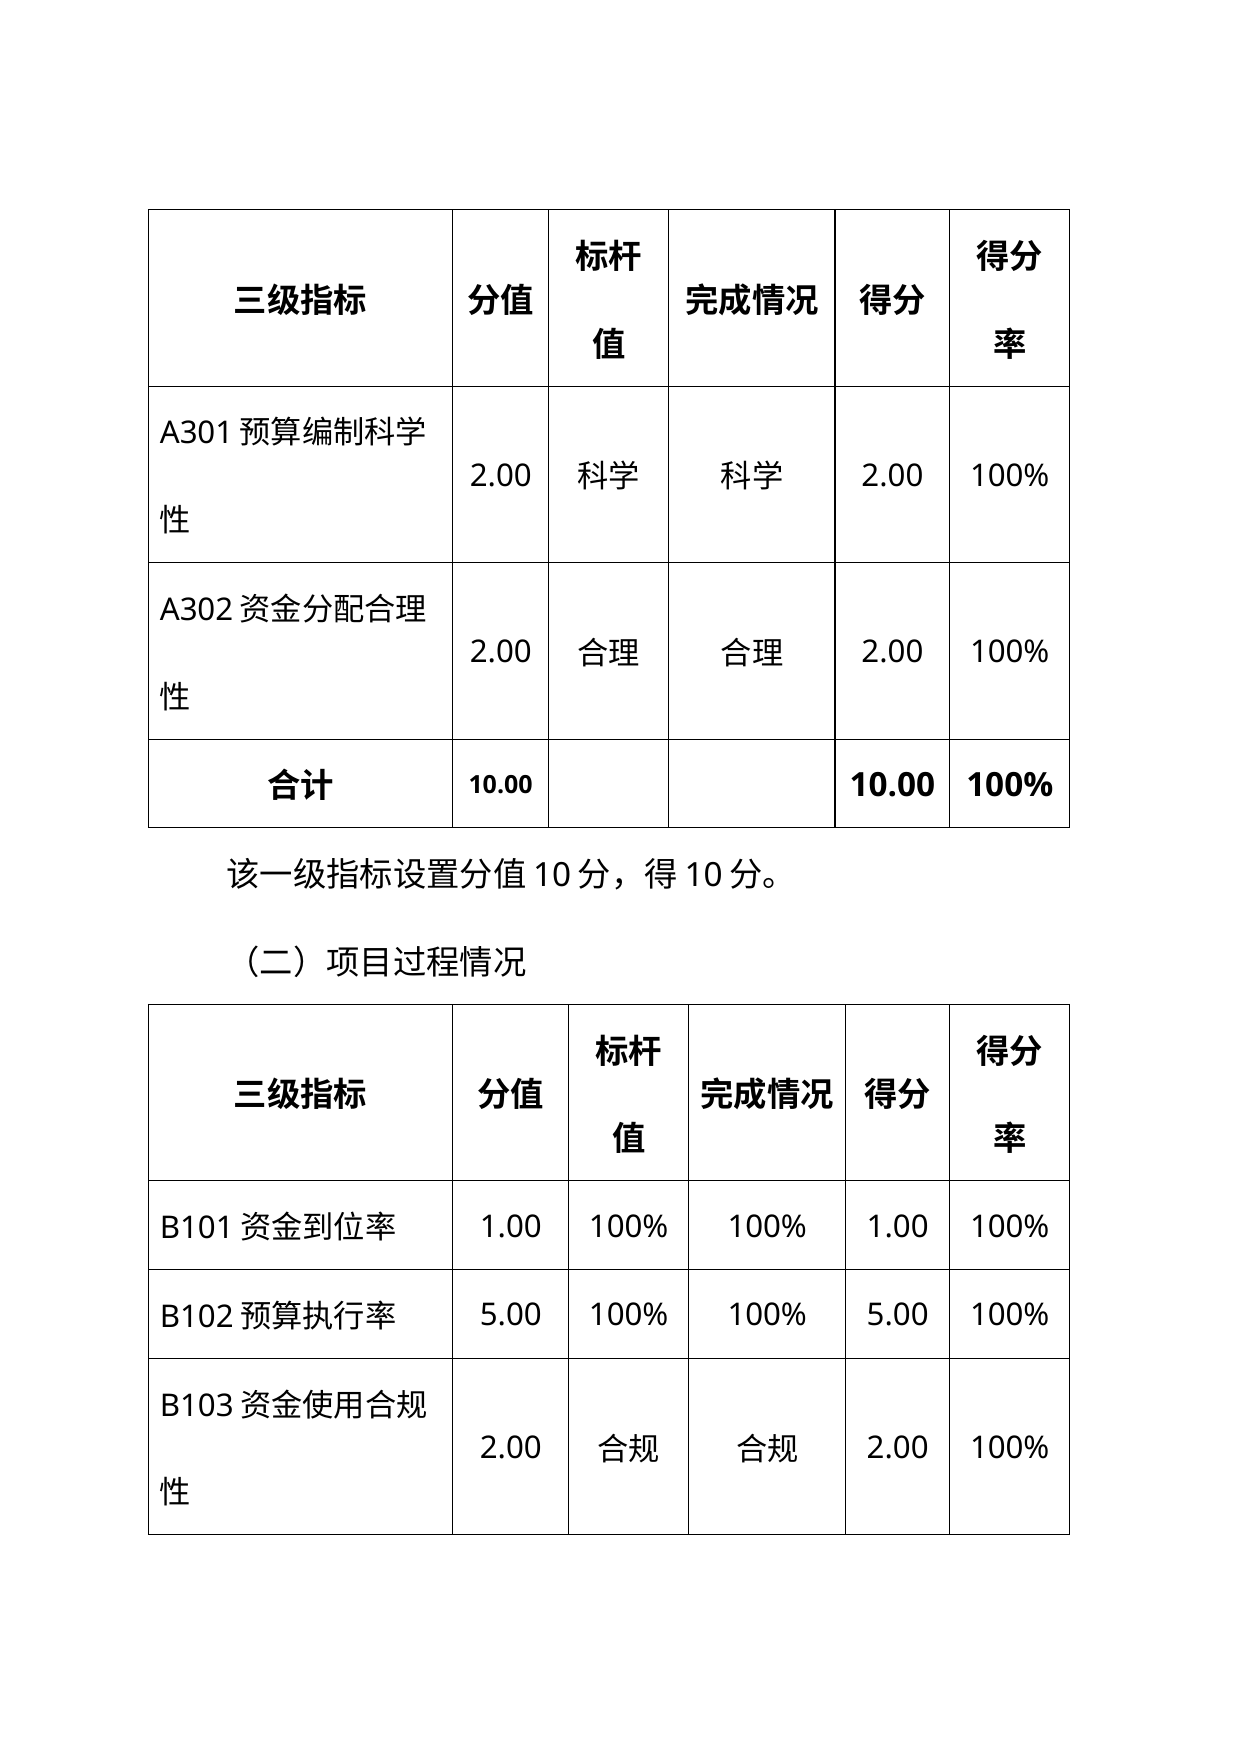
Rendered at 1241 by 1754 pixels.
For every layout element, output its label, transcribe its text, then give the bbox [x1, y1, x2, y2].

table_header 得分 [846, 1005, 949, 1180]
text （二）项目过程情况 [159, 916, 1081, 1004]
table_cell 2.00 [453, 563, 548, 738]
table_header 分值 [453, 1005, 568, 1180]
table_cell 1.00 [846, 1181, 949, 1269]
table_cell 100% [950, 1359, 1069, 1534]
table_header 得分率 [950, 210, 1069, 386]
table_cell 10.00 [836, 740, 949, 827]
table_cell 2.00 [453, 387, 548, 562]
table_cell B102预算执行率 [149, 1270, 452, 1358]
table_header 完成情况 [689, 1005, 845, 1180]
table_cell [669, 740, 834, 827]
table_cell 合规 [689, 1359, 845, 1534]
table_header 标杆值 [549, 210, 668, 386]
table_header 分值 [453, 210, 548, 386]
table_cell 1.00 [453, 1181, 568, 1269]
table_cell 合理 [669, 563, 834, 738]
text 该一级指标设置分值10分，得10分。 [159, 828, 1081, 916]
table_cell 合规 [569, 1359, 688, 1534]
table_cell B101资金到位率 [149, 1181, 452, 1269]
table_cell A302资金分配合理性 [149, 563, 452, 738]
table_cell 100% [950, 1270, 1069, 1358]
table_cell 100% [569, 1270, 688, 1358]
table_cell 2.00 [453, 1359, 568, 1534]
table_cell 2.00 [836, 387, 949, 562]
table_cell 100% [689, 1270, 845, 1358]
table_cell 100% [950, 740, 1069, 827]
table_cell 5.00 [453, 1270, 568, 1358]
table_cell 科学 [669, 387, 834, 562]
table_header 标杆值 [569, 1005, 688, 1180]
table_cell 100% [950, 387, 1069, 562]
table_cell 合计 [149, 740, 452, 827]
table_cell 2.00 [836, 563, 949, 738]
table_cell 5.00 [846, 1270, 949, 1358]
table_cell [549, 740, 668, 827]
table_cell A301预算编制科学性 [149, 387, 452, 562]
table_cell 科学 [549, 387, 668, 562]
table_cell B103资金使用合规性 [149, 1359, 452, 1534]
table_cell 100% [689, 1181, 845, 1269]
table_header 三级指标 [149, 1005, 452, 1180]
table_cell 100% [950, 563, 1069, 738]
table_header 得分 [836, 210, 949, 386]
table_cell 100% [569, 1181, 688, 1269]
table_cell 2.00 [846, 1359, 949, 1534]
table_cell 10.00 [453, 740, 548, 827]
table_header 得分率 [950, 1005, 1069, 1180]
table_header 完成情况 [669, 210, 834, 386]
table_cell 合理 [549, 563, 668, 738]
table_cell 100% [950, 1181, 1069, 1269]
table_header 三级指标 [149, 210, 452, 386]
